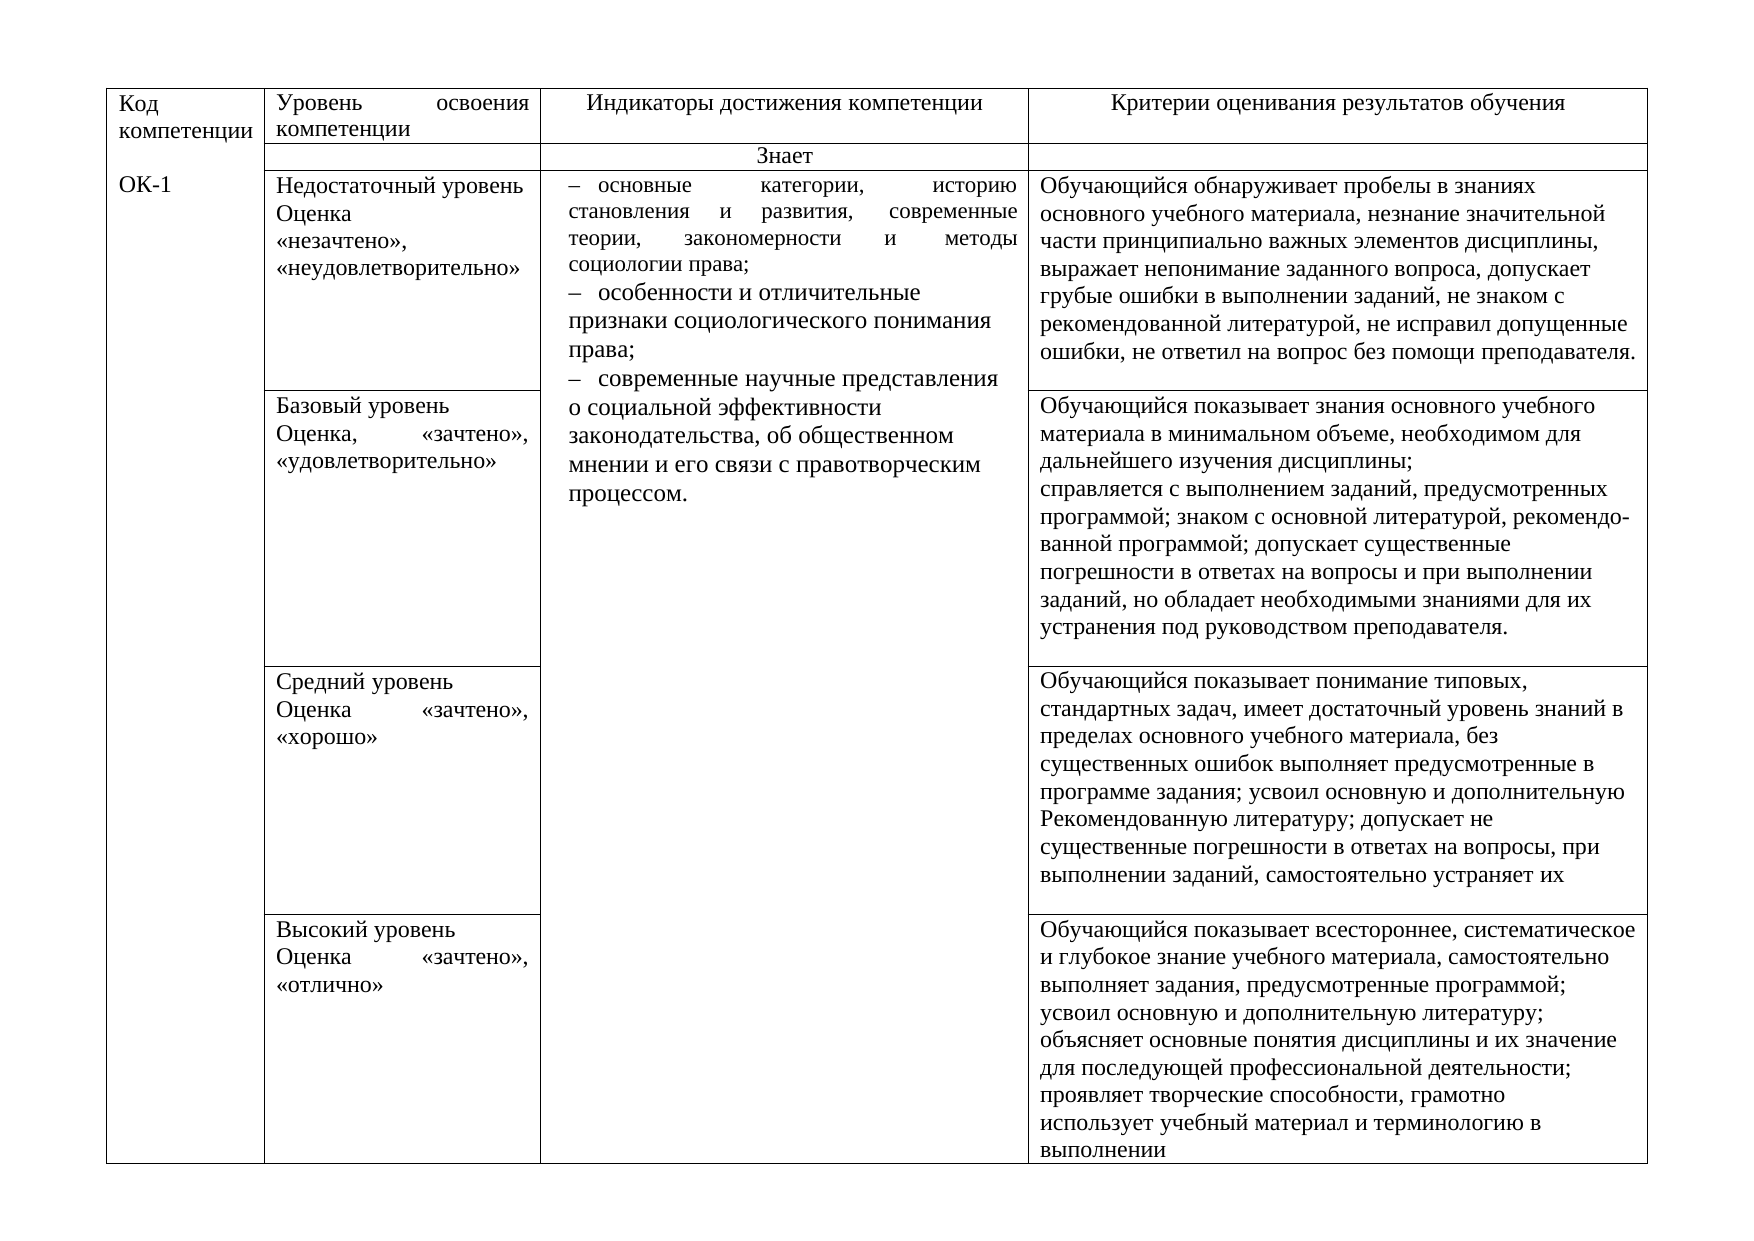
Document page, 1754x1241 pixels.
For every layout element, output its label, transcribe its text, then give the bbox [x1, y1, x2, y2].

table_cell [265, 144, 540, 170]
table_header Индикаторы достижения компетенции [541, 89, 1028, 142]
table_cell Обучающийся показывает всестороннее, систематическое и глубокое знание учебного материала, самостоятельно выполняет задания, предусмотренные программой; усвоил основную и дополнительную литературу; объясняет основные понятия дисциплины и их значение для последующей профессиональной деятельности; проявляет творческие способности, грамотно использует учебный материал и терминологию в выполнении [1029, 915, 1647, 1163]
table_cell Средний уровень Оценка «зачтено», «хорошо» [265, 667, 540, 914]
table_cell Обучающийся показывает знания основного учебного материала в минимальном объеме, необходимом для дальнейшего изучения дисциплины; справляется с выполнением заданий, предусмотренных программой; знаком с основной литературой, рекомендо- ванной программой; допускает существенные погрешности в ответах на вопросы и при выполнении заданий, но обладает необходимыми знаниями для их устранения под руководством преподавателя. [1029, 391, 1647, 666]
table_cell Знает [541, 144, 1028, 170]
table_cell Обучающийся обнаруживает пробелы в знаниях основного учебного материала, незнание значительной части принципиально важных элементов дисциплины, выражает непонимание заданного вопроса, допускает грубые ошибки в выполнении заданий, не знаком с рекомендованной литературой, не исправил допущенные ошибки, не ответил на вопрос без помощи преподавателя. [1029, 171, 1647, 390]
table_header Код компетенции ОК-1 [107, 89, 264, 1163]
table_cell Базовый уровень Оценка, «зачтено», «удовлетворительно» [265, 391, 540, 666]
table_cell Недостаточный уровень Оценка «незачтено», «неудовлетворительно» [265, 171, 540, 390]
table_header Критерии оценивания результатов обучения [1029, 89, 1647, 142]
table_cell основные категории, историю становления и развития, современные теории, закономерности и методы социологии права; особенности и отличительные признаки социологического понимания права; современные научные представления о социальной эффективности законодательства, об общественном мнении и его связи с правотворческим процессом. [541, 171, 1028, 1163]
table_header Уровень освоения компетенции [265, 89, 540, 142]
table_cell [1029, 144, 1647, 170]
table_cell Высокий уровень Оценка «зачтено», «отлично» [265, 915, 540, 1163]
table_cell Обучающийся показывает понимание типовых, стандартных задач, имеет достаточный уровень знаний в пределах основного учебного материала, без существенных ошибок выполняет предусмотренные в программе задания; усвоил основную и дополнительную Рекомендованную литературу; допускает не существенные погрешности в ответах на вопросы, при выполнении заданий, самостоятельно устраняет их [1029, 667, 1647, 914]
